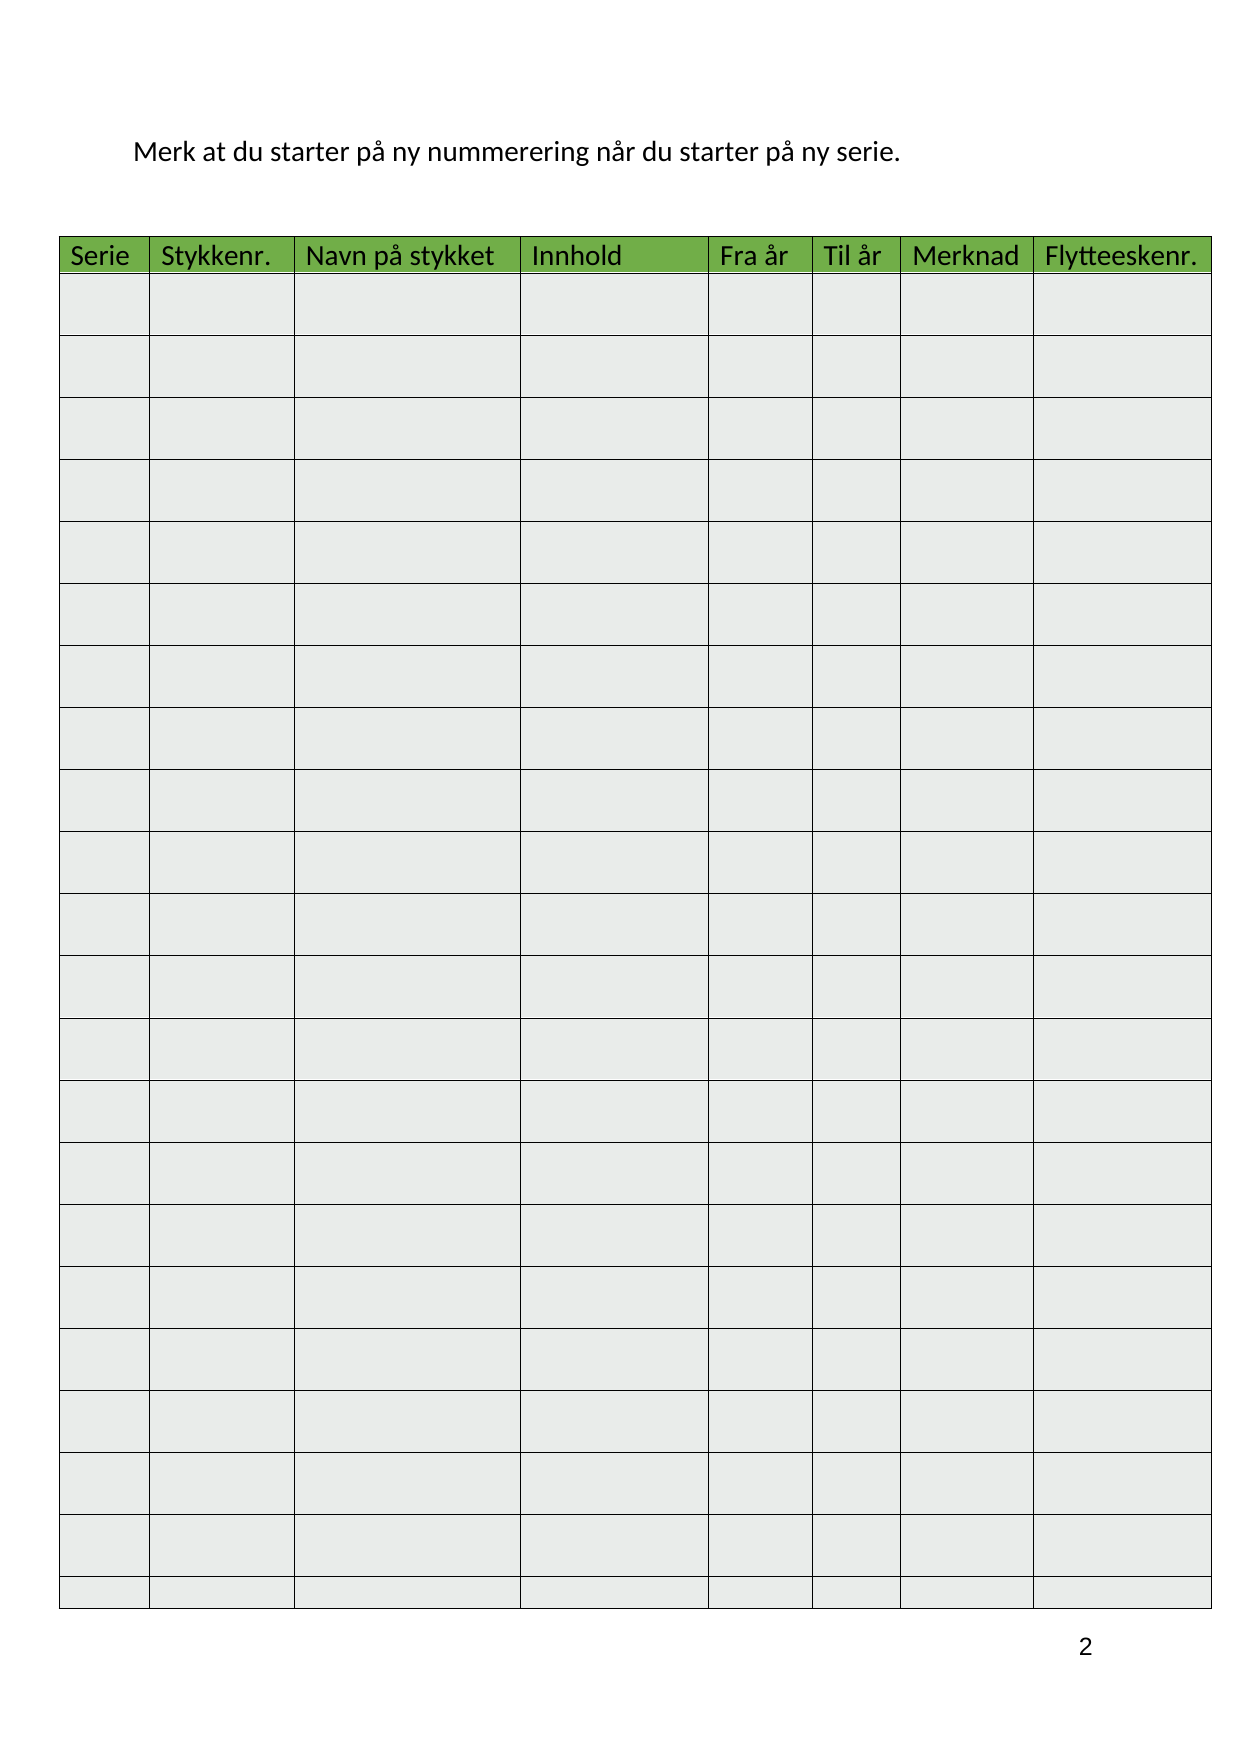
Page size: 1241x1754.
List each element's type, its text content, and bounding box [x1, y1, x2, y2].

table_cell [295, 646, 520, 707]
table_cell [901, 646, 1033, 707]
table_cell [150, 274, 294, 334]
table_cell [709, 956, 812, 1017]
table_cell [901, 398, 1033, 459]
table_cell [1034, 398, 1211, 459]
table_cell [709, 1205, 812, 1266]
table_cell [295, 1081, 520, 1142]
table_cell [1034, 956, 1211, 1017]
table_cell [521, 1577, 708, 1608]
table_cell [813, 646, 900, 707]
table_cell [60, 1329, 149, 1390]
table_cell [60, 460, 149, 521]
table_cell [709, 274, 812, 334]
table_cell [813, 460, 900, 521]
table_cell [295, 522, 520, 583]
table_cell [1034, 1205, 1211, 1266]
table_cell [709, 398, 812, 459]
table_cell [521, 522, 708, 583]
table_cell [60, 646, 149, 707]
table_cell [521, 894, 708, 955]
table_cell [295, 770, 520, 831]
table_cell [813, 1515, 900, 1576]
table_cell [901, 1019, 1033, 1079]
table_cell [901, 460, 1033, 521]
table_cell [295, 1453, 520, 1514]
table_cell [709, 584, 812, 645]
table_cell [60, 1391, 149, 1452]
table_cell [813, 1453, 900, 1514]
table_cell [521, 398, 708, 459]
table_cell [150, 770, 294, 831]
table_cell [150, 1143, 294, 1204]
table_cell [150, 1267, 294, 1328]
table_cell [813, 1391, 900, 1452]
table_header Stykkenr. [150, 237, 294, 272]
table_cell [60, 1143, 149, 1204]
table_cell [150, 1577, 294, 1608]
table_cell [901, 1391, 1033, 1452]
table_cell [60, 894, 149, 955]
table_cell [60, 1267, 149, 1328]
table_cell [295, 1267, 520, 1328]
table_cell [150, 1515, 294, 1576]
table_cell [901, 336, 1033, 397]
table_cell [709, 1391, 812, 1452]
table_header Navn på stykket [295, 237, 520, 272]
table_cell [150, 398, 294, 459]
table_cell [150, 1081, 294, 1142]
table_cell [901, 1515, 1033, 1576]
table_cell [709, 1453, 812, 1514]
table_cell [150, 1453, 294, 1514]
table_cell [521, 832, 708, 893]
table_cell [295, 956, 520, 1017]
table_header Serie [60, 237, 149, 272]
table_cell [1034, 832, 1211, 893]
table_cell [709, 336, 812, 397]
table_cell [709, 1515, 812, 1576]
table_cell [813, 956, 900, 1017]
table_cell [901, 274, 1033, 334]
table_cell [813, 336, 900, 397]
table_cell [1034, 584, 1211, 645]
table_cell [295, 894, 520, 955]
table_cell [813, 1329, 900, 1390]
table_cell [1034, 708, 1211, 769]
text Merk at du starter på ny nummerering når du starter på ny serie. [133, 133, 1092, 168]
table_cell [60, 770, 149, 831]
table_cell [1034, 274, 1211, 334]
table_cell [813, 1019, 900, 1079]
table_cell [60, 1019, 149, 1079]
table_cell [709, 770, 812, 831]
table_cell [901, 1205, 1033, 1266]
table_cell [295, 1143, 520, 1204]
table_cell [709, 1329, 812, 1390]
table_cell [60, 522, 149, 583]
table_cell [709, 1081, 812, 1142]
table_cell [295, 1515, 520, 1576]
table_cell [295, 1577, 520, 1608]
table_cell [521, 646, 708, 707]
table_cell [150, 708, 294, 769]
table_cell [521, 770, 708, 831]
table_cell [1034, 336, 1211, 397]
table_cell [901, 1143, 1033, 1204]
table_cell [901, 584, 1033, 645]
table_cell [813, 274, 900, 334]
table_cell [521, 1019, 708, 1079]
table_cell [813, 1577, 900, 1608]
table_cell [709, 522, 812, 583]
table_cell [60, 1453, 149, 1514]
table_cell [150, 336, 294, 397]
table_cell [521, 1267, 708, 1328]
table_cell [521, 956, 708, 1017]
table_cell [295, 708, 520, 769]
table_cell [60, 1081, 149, 1142]
table_cell [901, 708, 1033, 769]
table_cell [901, 894, 1033, 955]
table_cell [1034, 460, 1211, 521]
table_cell [813, 1205, 900, 1266]
table_cell [813, 398, 900, 459]
table_cell [150, 832, 294, 893]
table_cell [521, 584, 708, 645]
table_cell [150, 1205, 294, 1266]
table_cell [709, 832, 812, 893]
table_cell [1034, 1081, 1211, 1142]
table_cell [1034, 522, 1211, 583]
table_cell [709, 646, 812, 707]
table_cell [60, 1577, 149, 1608]
table_cell [60, 398, 149, 459]
table_cell [709, 1267, 812, 1328]
table_cell [521, 1329, 708, 1390]
table_cell [1034, 1515, 1211, 1576]
table_cell [521, 274, 708, 334]
table_cell [813, 1081, 900, 1142]
table_cell [813, 1267, 900, 1328]
table_cell [521, 708, 708, 769]
table_cell [1034, 1577, 1211, 1608]
table_cell [709, 1143, 812, 1204]
table_cell [295, 1391, 520, 1452]
table_cell [60, 584, 149, 645]
table_cell [295, 1019, 520, 1079]
table_cell [150, 1329, 294, 1390]
table_cell [150, 956, 294, 1017]
table_cell [60, 336, 149, 397]
table_cell [1034, 1329, 1211, 1390]
table_cell [813, 1143, 900, 1204]
table_cell [150, 1019, 294, 1079]
table_cell [813, 522, 900, 583]
table_header Fra år [709, 237, 812, 272]
table_cell [150, 646, 294, 707]
table_cell [521, 1453, 708, 1514]
table_cell [709, 1019, 812, 1079]
table_cell [150, 1391, 294, 1452]
table_cell [295, 1205, 520, 1266]
table_cell [521, 1391, 708, 1452]
table_cell [1034, 646, 1211, 707]
table_cell [901, 1081, 1033, 1142]
table_cell [60, 832, 149, 893]
table_cell [295, 832, 520, 893]
table_cell [521, 1205, 708, 1266]
table_cell [295, 398, 520, 459]
table_cell [813, 584, 900, 645]
table_cell [1034, 1019, 1211, 1079]
table_cell [1034, 1267, 1211, 1328]
table_header Merknad [901, 237, 1033, 272]
table_cell [521, 1515, 708, 1576]
table_cell [813, 770, 900, 831]
table_cell [813, 832, 900, 893]
table_header Flytteeskenr. [1034, 237, 1211, 272]
table_cell [521, 336, 708, 397]
table_cell [295, 1329, 520, 1390]
table_cell [1034, 1453, 1211, 1514]
table_cell [709, 708, 812, 769]
table_cell [901, 522, 1033, 583]
table_cell [521, 1143, 708, 1204]
table_cell [60, 956, 149, 1017]
table_cell [60, 1515, 149, 1576]
table_cell [1034, 1391, 1211, 1452]
table_cell [901, 770, 1033, 831]
table_cell [150, 584, 294, 645]
table_cell [295, 336, 520, 397]
table_cell [295, 274, 520, 334]
table_cell [295, 460, 520, 521]
table_header Innhold [521, 237, 708, 272]
table_cell [295, 584, 520, 645]
table_cell [1034, 894, 1211, 955]
table_cell [709, 1577, 812, 1608]
table_cell [1034, 770, 1211, 831]
table_cell [709, 460, 812, 521]
table_cell [521, 1081, 708, 1142]
table_cell [60, 708, 149, 769]
table_cell [521, 460, 708, 521]
table_cell [901, 1453, 1033, 1514]
table_cell [60, 1205, 149, 1266]
table_cell [709, 894, 812, 955]
table_cell [150, 894, 294, 955]
table_cell [60, 274, 149, 334]
table_cell [813, 894, 900, 955]
table_cell [1034, 1143, 1211, 1204]
table_cell [901, 1577, 1033, 1608]
table_cell [813, 708, 900, 769]
table_header Til år [813, 237, 900, 272]
table_cell [901, 956, 1033, 1017]
table_cell [901, 832, 1033, 893]
table_cell [901, 1329, 1033, 1390]
table_cell [901, 1267, 1033, 1328]
table_cell [150, 460, 294, 521]
table_cell [150, 522, 294, 583]
